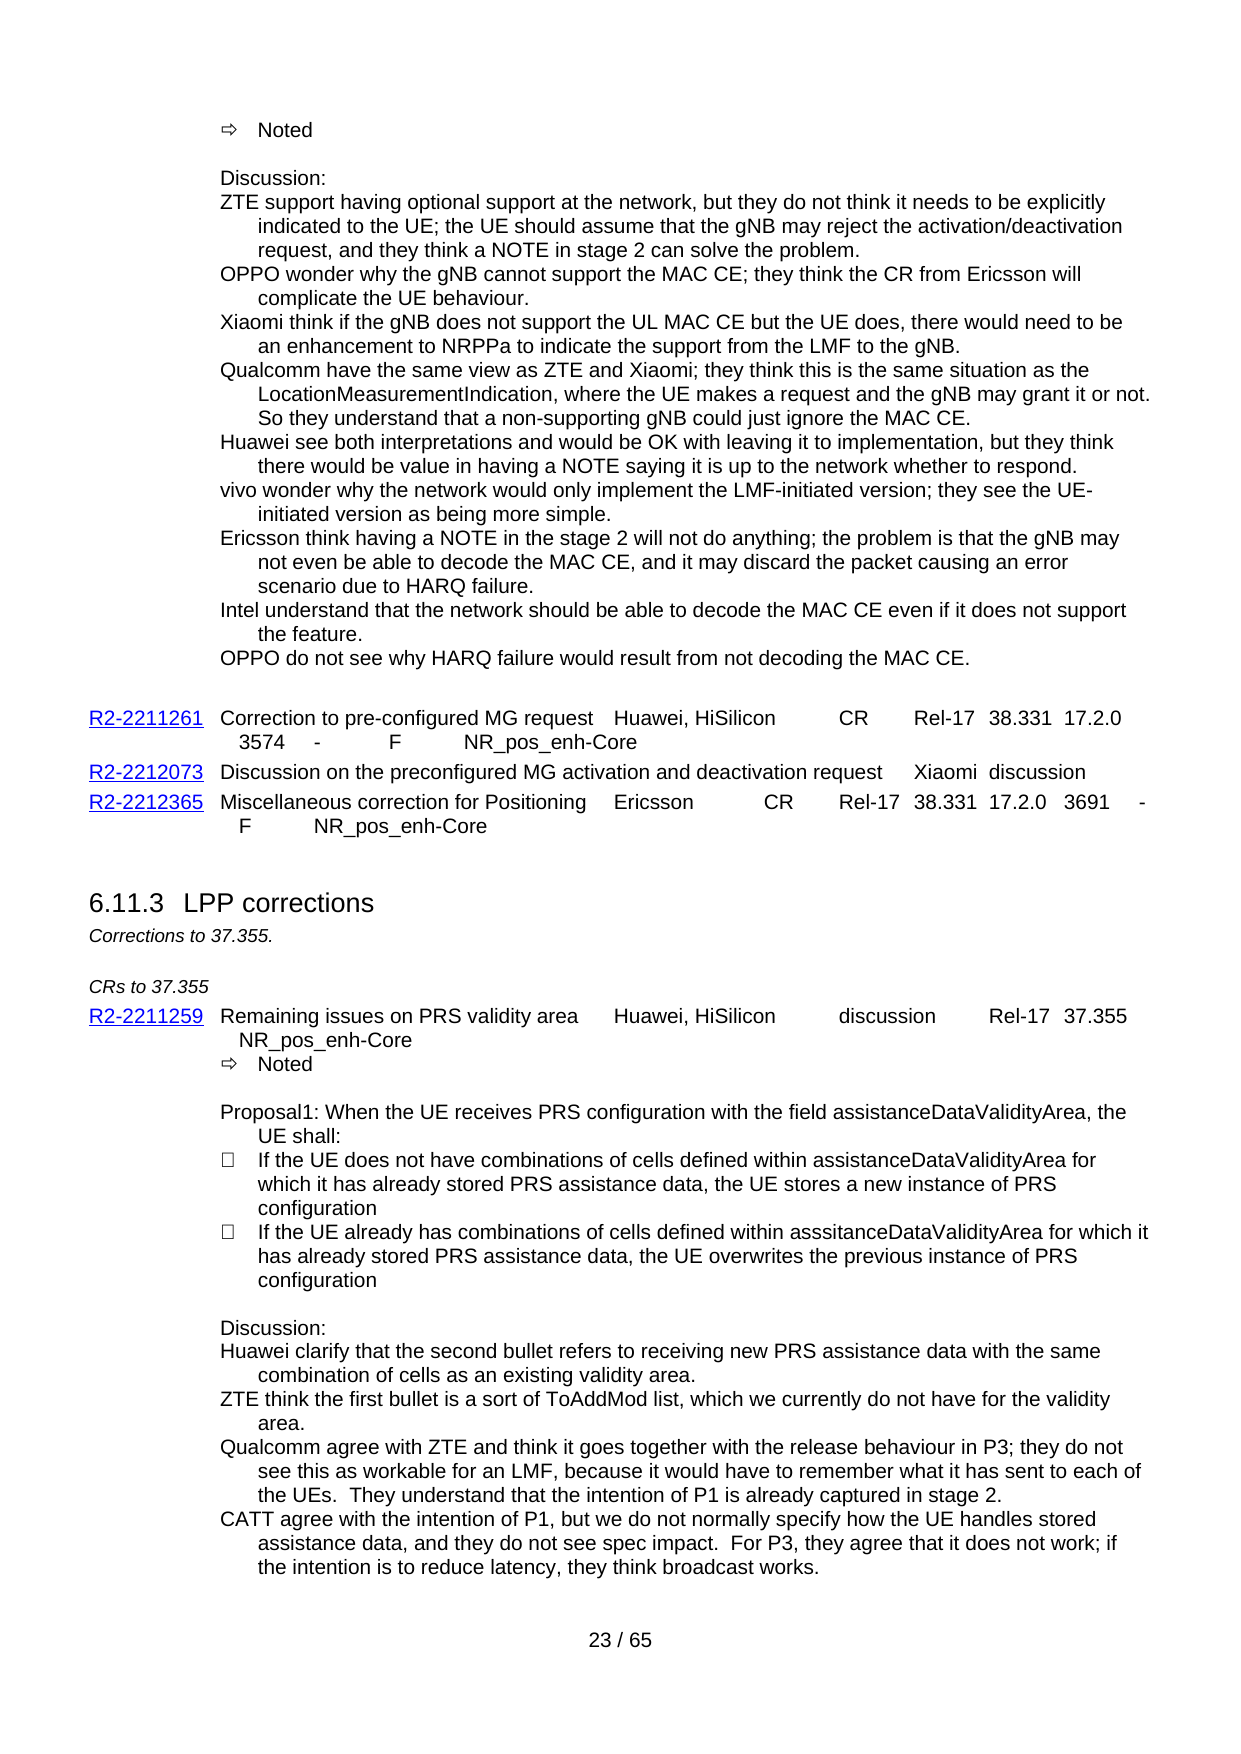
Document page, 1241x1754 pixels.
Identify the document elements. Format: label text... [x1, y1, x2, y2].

text CATT agree with the intention of P1, but we do not normally specify how the UE handles stored assistance data, and they do not see spec impact. For P3, they agree that it does not work; if the intention is to reduce latency, they think broadcast works. [220, 1507, 1152, 1579]
text CRs to 37.355 [89, 976, 1152, 997]
title R2-2212073 Discussion on the preconfigured MG activation and deactivation request Xiaomi discussion [89, 760, 1152, 784]
text vivo wonder why the network would only implement the LMF-initiated version; they see the UE-initiated version as being more simple. [220, 478, 1152, 526]
text ZTE support having optional support at the network, but they do not think it needs to be explicitly indicated to the UE; the UE should assume that the gNB may reject the activation/deactivation request, and they think a NOTE in stage 2 can solve the problem. [220, 190, 1152, 262]
text  If the UE does not have combinations of cells defined within assistanceDataValidityArea for which it has already stored PRS assistance data, the UE stores a new instance of PRS configuration [220, 1148, 1152, 1219]
title R2-2211259 Remaining issues on PRS validity area Huawei, HiSilicon discussion Rel-17 37.355 NR_pos_enh-Core [89, 1004, 1152, 1052]
text OPPO wonder why the gNB cannot support the MAC CE; they think the CR from Ericsson will complicate the UE behaviour. [220, 262, 1152, 310]
list Noted [220, 1052, 1152, 1076]
text Huawei see both interpretations and would be OK with leaving it to implementation, but they think there would be value in having a NOTE saying it is up to the network whether to respond. [220, 430, 1152, 478]
text  If the UE already has combinations of cells defined within asssitanceDataValidityArea for which it has already stored PRS assistance data, the UE overwrites the previous instance of PRS configuration [220, 1219, 1152, 1291]
list Noted [220, 118, 1152, 142]
text OPPO do not see why HARQ failure would result from not decoding the MAC CE. [220, 645, 1152, 669]
text Qualcomm agree with ZTE and think it goes together with the release behaviour in P3; they do not see this as workable for an LMF, because it would have to remember what it has sent to each of the UEs. They understand that the intention of P1 is already captured in stage 2. [220, 1435, 1152, 1507]
text Proposal1: When the UE receives PRS configuration with the field assistanceDataValidityArea, the UE shall: [220, 1100, 1152, 1148]
text Xiaomi think if the gNB does not support the UL MAC CE but the UE does, there would need to be an enhancement to NRPPa to indicate the support from the LMF to the gNB. [220, 310, 1152, 358]
text Intel understand that the network should be able to decode the MAC CE even if it does not support the feature. [220, 597, 1152, 645]
text Discussion: [220, 1315, 1152, 1339]
text Qualcomm have the same view as ZTE and Xiaomi; they think this is the same situation as the LocationMeasurementIndication, where the UE makes a request and the gNB may grant it or not. So they understand that a non-supporting gNB could just ignore the MAC CE. [220, 358, 1152, 430]
text Corrections to 37.355. [89, 924, 1152, 946]
text ZTE think the first bullet is a sort of ToAddMod list, which we currently do not have for the validity area. [220, 1387, 1152, 1435]
title R2-2212365 Miscellaneous correction for Positioning Ericsson CR Rel-17 38.331 17.2.0 3691 - F NR_pos_enh-Core [89, 790, 1152, 838]
subtitle 6.11.3 LPP corrections [89, 887, 1152, 918]
text Huawei clarify that the second bullet refers to receiving new PRS assistance data with the same combination of cells as an existing validity area. [220, 1339, 1152, 1387]
text Ericsson think having a NOTE in the stage 2 will not do anything; the problem is that the gNB may not even be able to decode the MAC CE, and it may discard the packet causing an error scenario due to HARQ failure. [220, 526, 1152, 597]
text Discussion: [220, 166, 1152, 190]
title R2-2211261 Correction to pre-configured MG request Huawei, HiSilicon CR Rel-17 38.331 17.2.0 3574 - F NR_pos_enh-Core [89, 706, 1152, 754]
